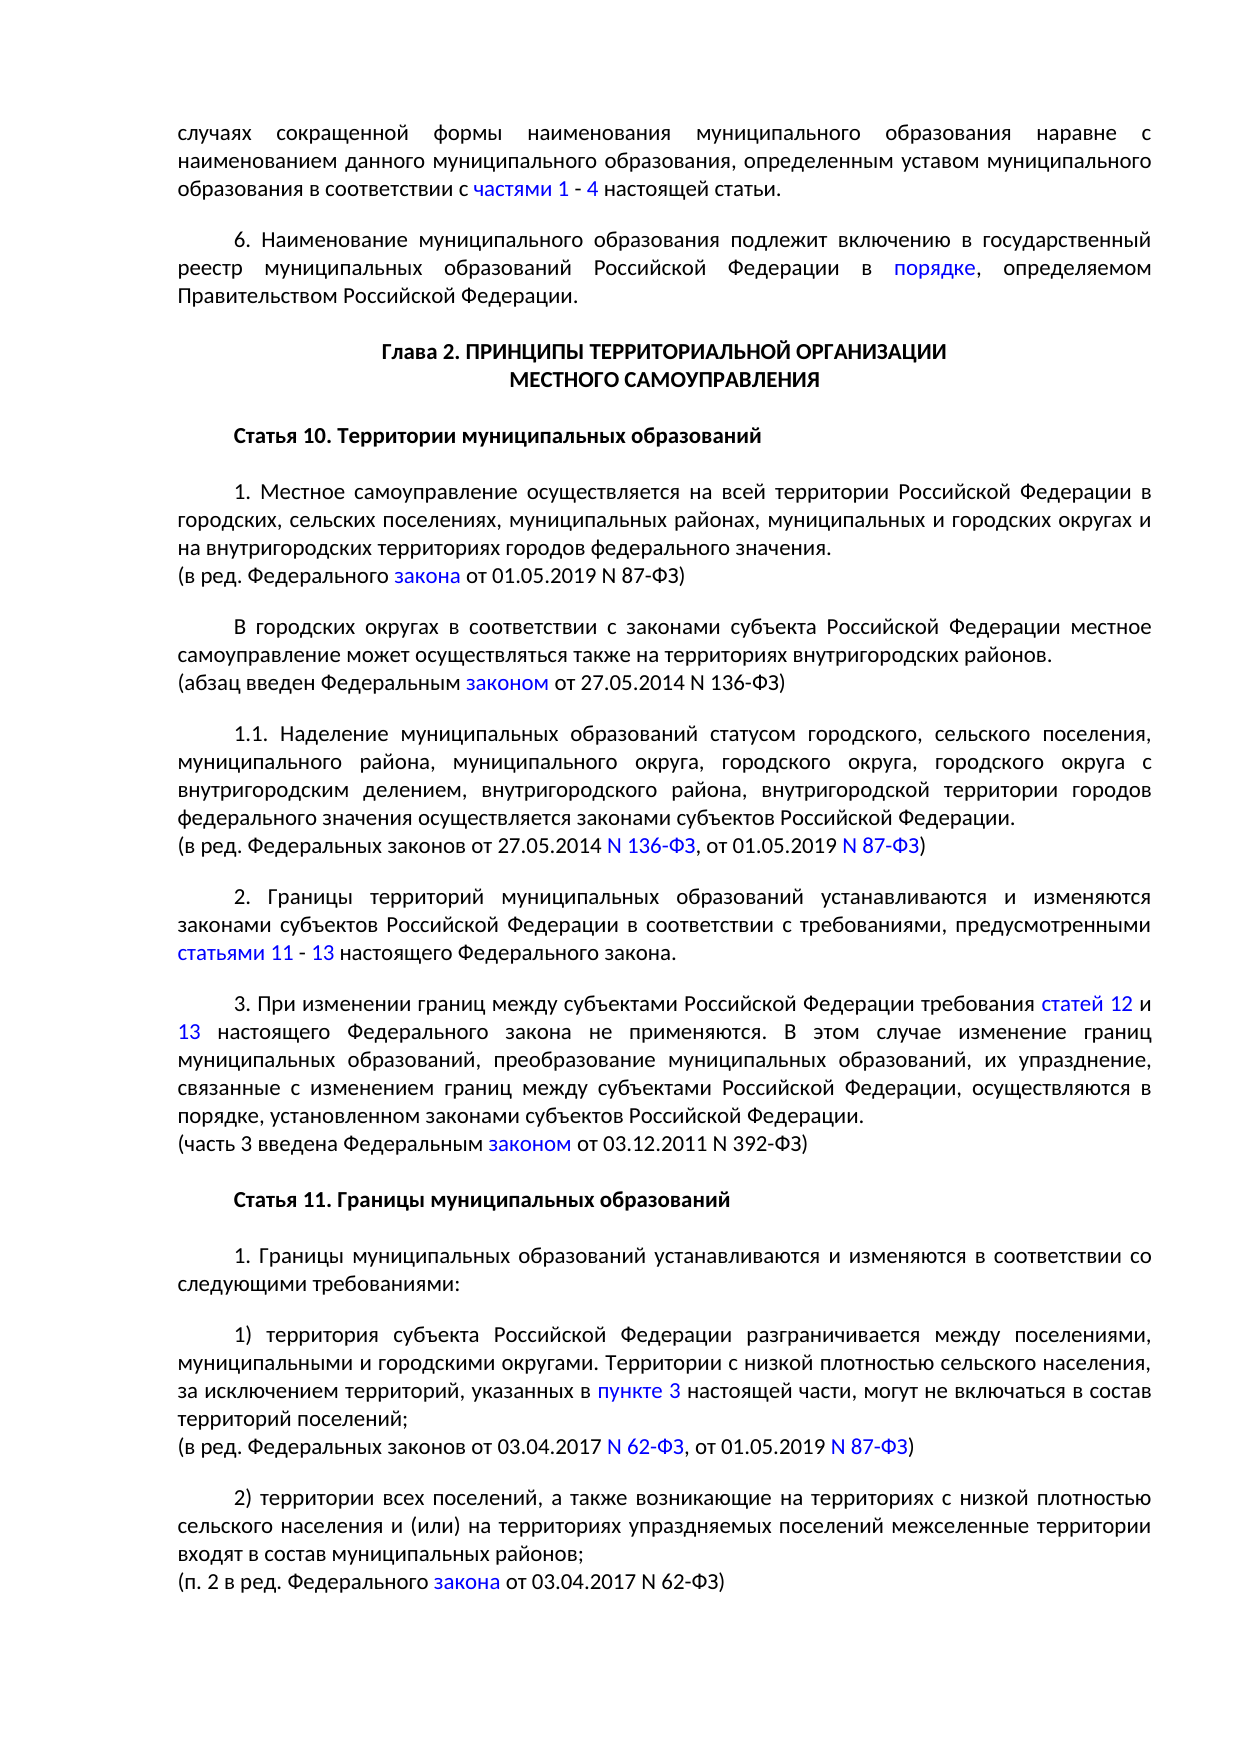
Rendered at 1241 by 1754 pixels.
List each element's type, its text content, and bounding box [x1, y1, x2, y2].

title Глава 2. ПРИНЦИПЫ ТЕРРИТОРИАЛЬНОЙ ОРГАНИЗАЦИИ [177, 337, 1152, 365]
text 3. При изменении границ между субъектами Российской Федерации требования статей 12 и 13 настоящего Федерального закона не применяются. В этом случае изменение границ муниципальных образований, преобразование муниципальных образований, их упразднение, связанные с изменением границ между субъектами Российской Федерации, осуществляются в порядке, установленном законами субъектов Российской Федерации. [177, 989, 1152, 1129]
text 1) территория субъекта Российской Федерации разграничивается между поселениями, муниципальными и городскими округами. Территории с низкой плотностью сельского населения, за исключением территорий, указанных в пункте 3 настоящей части, могут не включаться в состав территорий поселений; [177, 1320, 1152, 1432]
title Статья 10. Территории муниципальных образований [177, 421, 1152, 449]
text (п. 2 в ред. Федерального закона от 03.04.2017 N 62-ФЗ) [177, 1567, 1152, 1596]
title Статья 11. Границы муниципальных образований [177, 1185, 1152, 1213]
text (в ред. Федерального закона от 01.05.2019 N 87-ФЗ) [177, 561, 1152, 589]
text 6. Наименование муниципального образования подлежит включению в государственный реестр муниципальных образований Российской Федерации в порядке, определяемом Правительством Российской Федерации. [177, 225, 1152, 309]
text 1. Местное самоуправление осуществляется на всей территории Российской Федерации в городских, сельских поселениях, муниципальных районах, муниципальных и городских округах и на внутригородских территориях городов федерального значения. [177, 477, 1152, 561]
text 1.1. Наделение муниципальных образований статусом городского, сельского поселения, муниципального района, муниципального округа, городского округа, городского округа с внутригородским делением, внутригородского района, внутригородской территории городов федерального значения осуществляется законами субъектов Российской Федерации. [177, 719, 1152, 831]
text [177, 118, 1152, 202]
text 1. Границы муниципальных образований устанавливаются и изменяются в соответствии со следующими требованиями: [177, 1241, 1152, 1297]
text 2) территории всех поселений, а также возникающие на территориях с низкой плотностью сельского населения и (или) на территориях упраздняемых поселений межселенные территории входят в состав муниципальных районов; [177, 1483, 1152, 1567]
text В городских округах в соответствии с законами субъекта Российской Федерации местное самоуправление может осуществляться также на территориях внутригородских районов. [177, 612, 1152, 668]
text (абзац введен Федеральным законом от 27.05.2014 N 136-ФЗ) [177, 668, 1152, 696]
title МЕСТНОГО САМОУПРАВЛЕНИЯ [177, 365, 1152, 393]
text 2. Границы территорий муниципальных образований устанавливаются и изменяются законами субъектов Российской Федерации в соответствии с требованиями, предусмотренными статьями 11 - 13 настоящего Федерального закона. [177, 882, 1152, 966]
text (в ред. Федеральных законов от 27.05.2014 N 136-ФЗ, от 01.05.2019 N 87-ФЗ) [177, 831, 1152, 859]
text (часть 3 введена Федеральным законом от 03.12.2011 N 392-ФЗ) [177, 1129, 1152, 1157]
text (в ред. Федеральных законов от 03.04.2017 N 62-ФЗ, от 01.05.2019 N 87-ФЗ) [177, 1432, 1152, 1461]
